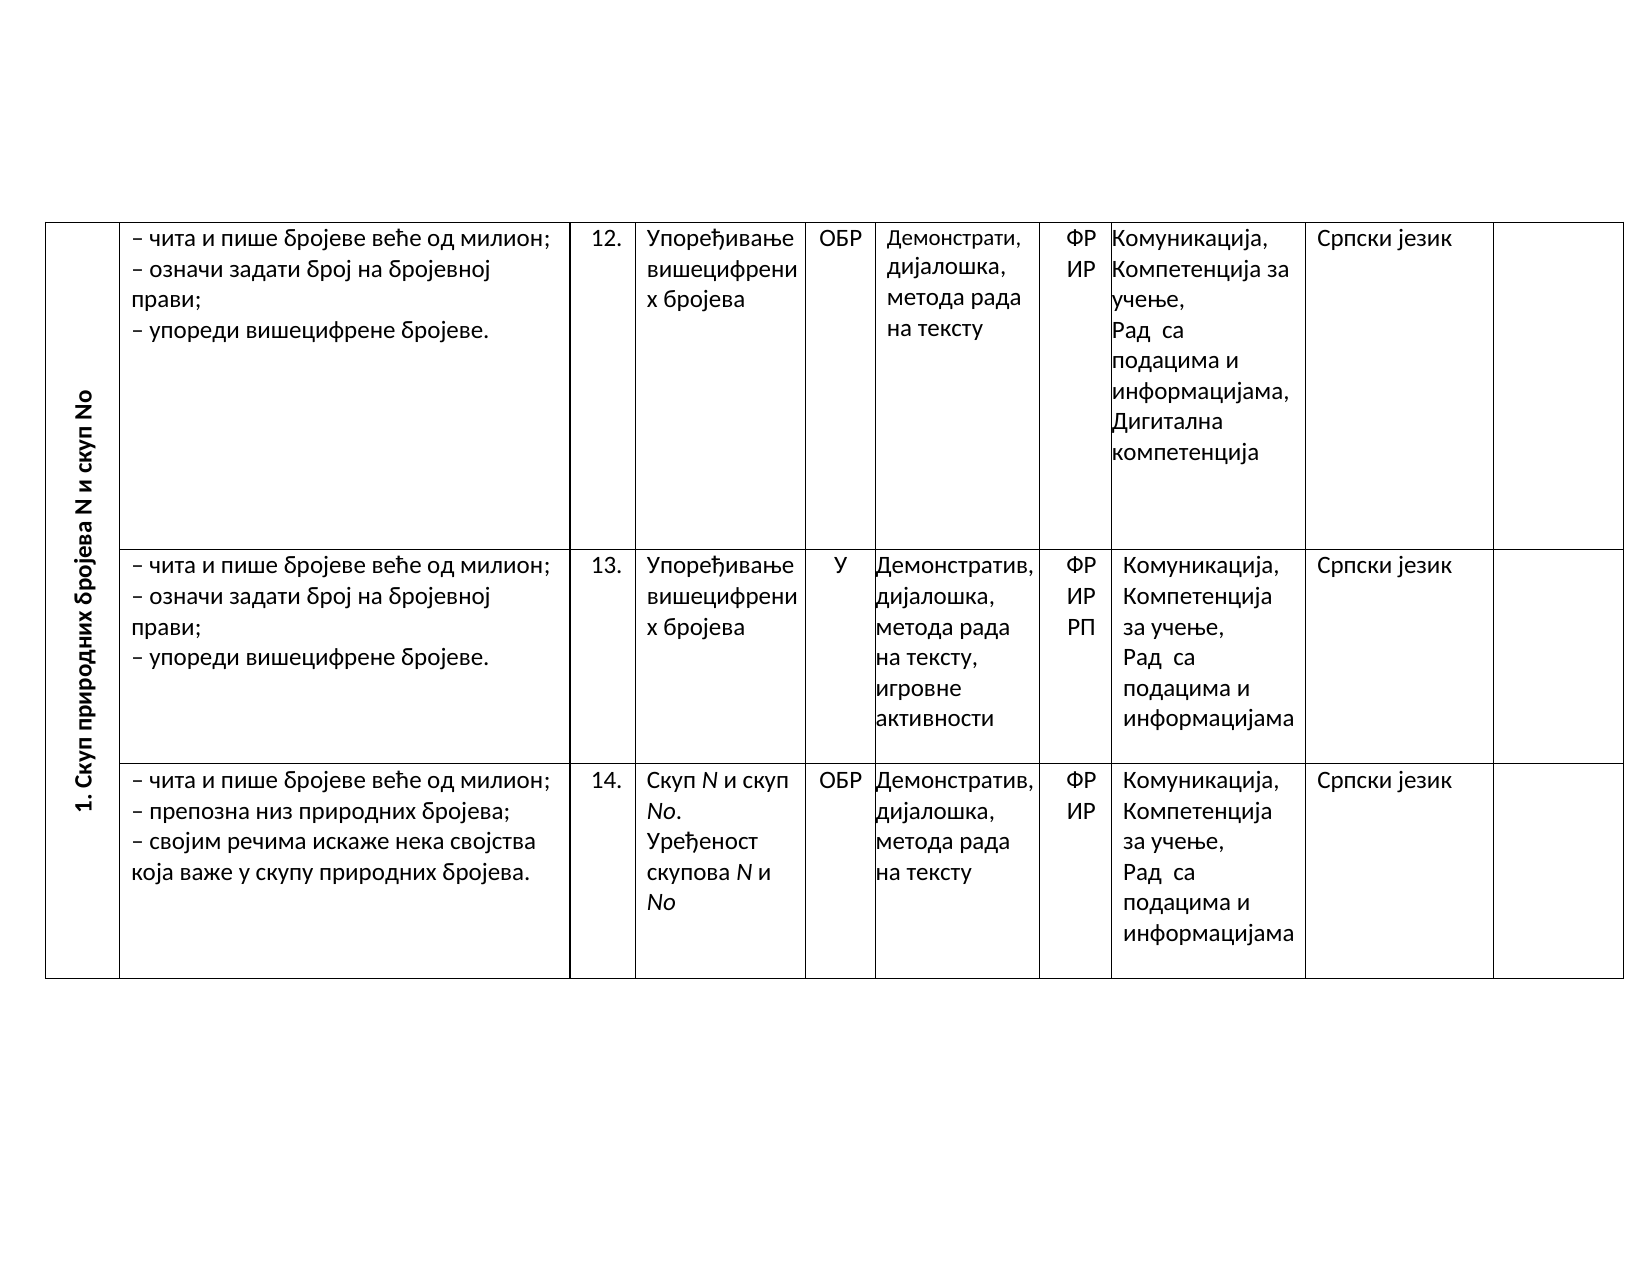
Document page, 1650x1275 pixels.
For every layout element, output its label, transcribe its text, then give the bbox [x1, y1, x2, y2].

table_header ОБР [806, 223, 875, 548]
table_header [571, 223, 635, 548]
table_header Демонстрати, дијалошка, метода рада на тексту [876, 223, 1039, 548]
table_cell Српски језик [1306, 550, 1493, 763]
table_header Српски језик [1306, 223, 1493, 548]
table_cell Демонстратив, дијалошка, метода рада на тексту, игровне активности [876, 550, 1039, 763]
table_cell Демонстратив, дијалошка, метода рада на тексту [876, 764, 1039, 978]
table_cell Скуп N и скуп Nо. Уређеност скупова N и Nо [636, 764, 805, 978]
table_header – чита и пише бројеве веће од милион; – означи задати број на бројевној прави; – упореди вишецифрене бројеве. [120, 223, 569, 548]
table_header ФР ИР [1040, 223, 1111, 548]
table_header Комуникација, Компетенција за учење, Рад са подацима и информацијама, Дигитална компетенција [1112, 223, 1305, 548]
table_cell Упоређивање вишецифрених бројева [636, 550, 805, 763]
table_cell ОБР [806, 764, 875, 978]
table_cell [571, 764, 635, 978]
table_header [1494, 223, 1623, 548]
table_cell – чита и пише бројеве веће од милион; – препозна низ природних бројева; – својим речима искаже нека својства која важе у скупу природних бројева. [120, 764, 569, 978]
table_cell – чита и пише бројеве веће од милион; – означи задати број на бројевној прави; – упореди вишецифрене бројеве. [120, 550, 569, 763]
table_cell Комуникација, Компетенција за учење, Рад са подацима и информацијама [1112, 764, 1305, 978]
table_cell ФР ИР [1040, 764, 1111, 978]
table_cell [571, 550, 635, 763]
table_cell [1494, 550, 1623, 763]
table_cell Српски језик [1306, 764, 1493, 978]
table_header Упоређивање вишецифрених бројева [636, 223, 805, 548]
table_cell [1494, 764, 1623, 978]
table_cell Комуникација, Компетенција за учење, Рад са подацима и информацијама [1112, 550, 1305, 763]
table_header 1. Скуп природних бројева N и скуп No [46, 223, 119, 978]
table_cell У [806, 550, 875, 763]
table_cell ФР ИР РП [1040, 550, 1111, 763]
